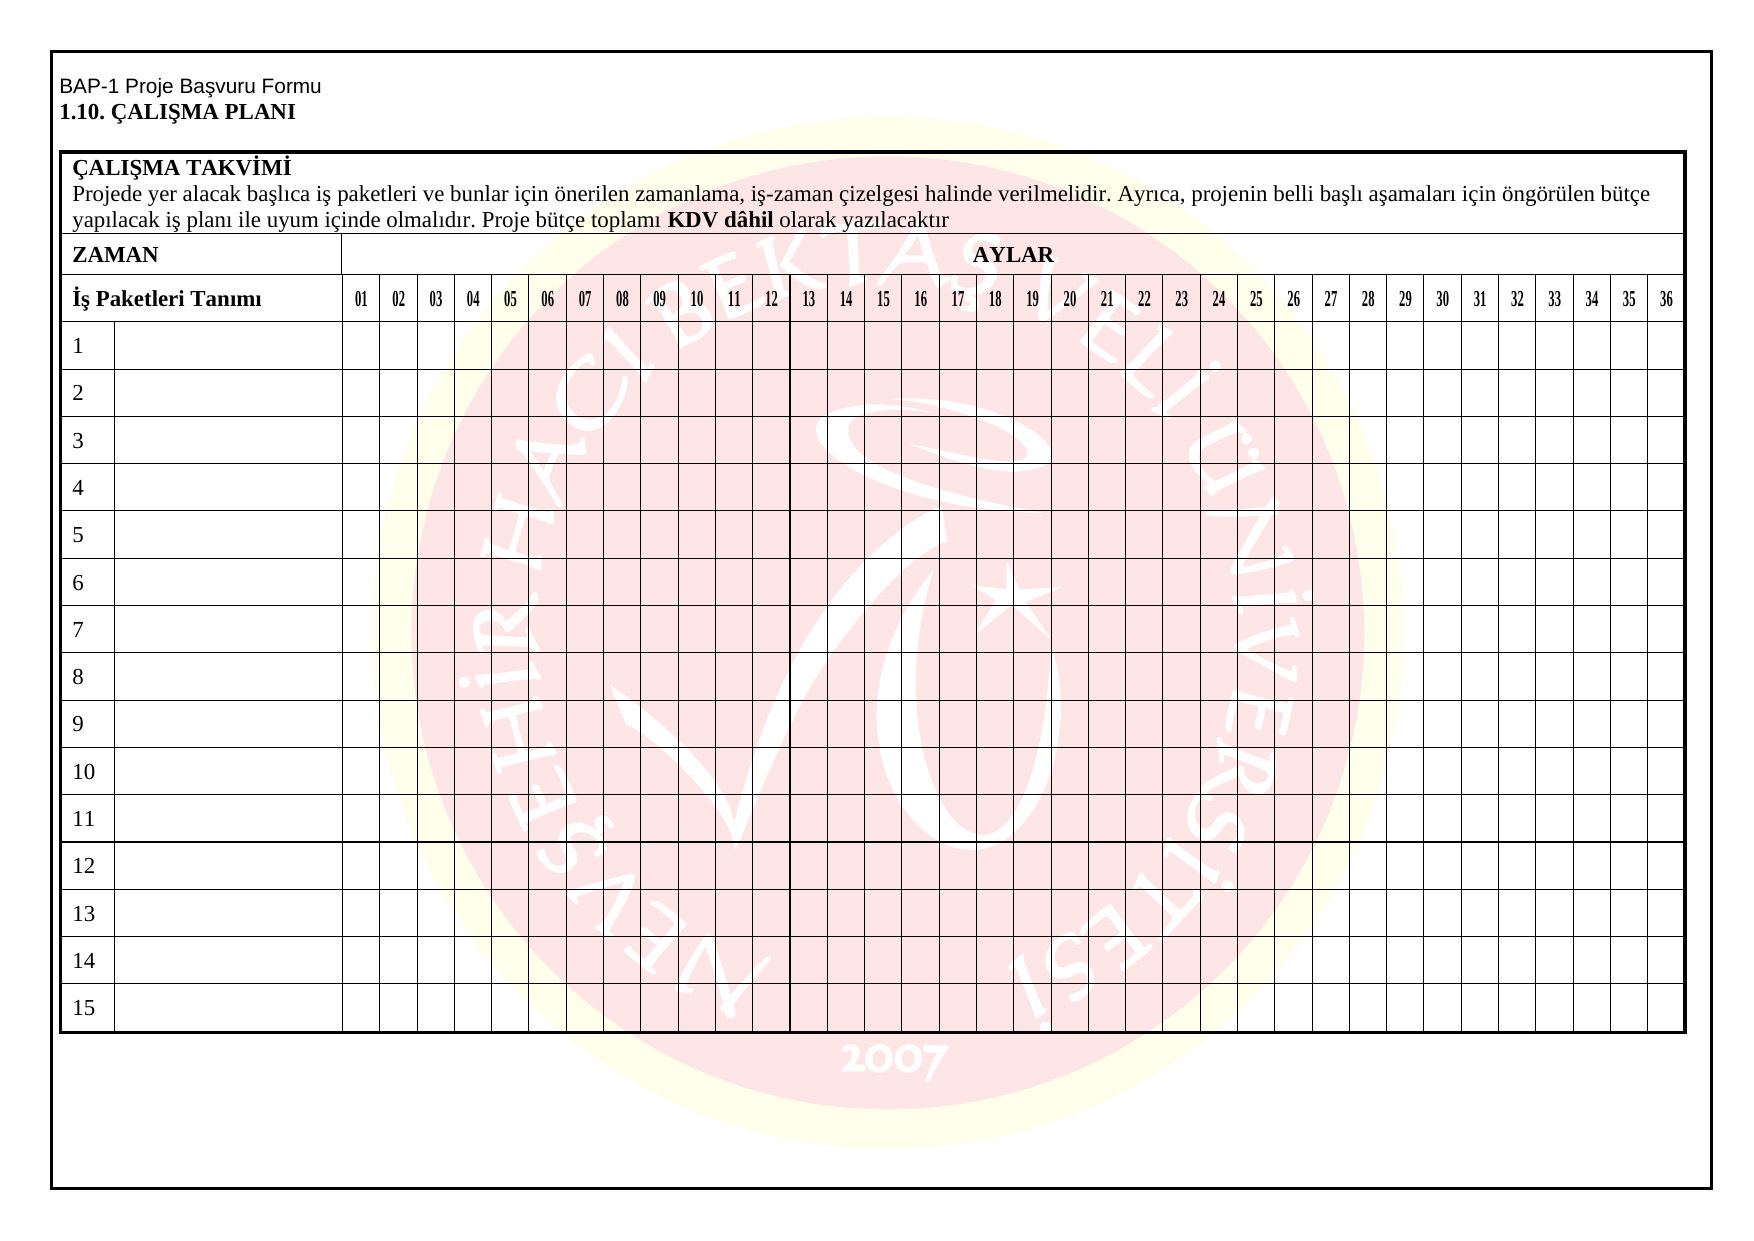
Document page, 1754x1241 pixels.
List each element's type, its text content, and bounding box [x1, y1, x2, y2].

table_cell [567, 890, 603, 936]
table_cell [1648, 559, 1683, 605]
table_cell [679, 606, 715, 652]
table_cell 10 [62, 748, 114, 794]
table_cell [1126, 322, 1162, 368]
table_cell [1126, 984, 1162, 1031]
table_cell [977, 843, 1013, 889]
table_cell 36 [1648, 275, 1683, 321]
table_cell [716, 322, 752, 368]
table_cell [1536, 653, 1573, 699]
table_cell [492, 559, 528, 605]
table_cell [1238, 559, 1274, 605]
table_cell [343, 984, 379, 1031]
table_cell [940, 937, 976, 983]
table_cell [828, 559, 864, 605]
table_cell [865, 653, 901, 699]
table_cell [753, 843, 789, 889]
table_cell 11 [62, 795, 114, 841]
table_cell 21 [1089, 275, 1125, 321]
table_cell [716, 937, 752, 983]
table_cell 11 [716, 275, 752, 321]
table_cell [1350, 843, 1386, 889]
table_cell AYLAR [342, 234, 1683, 274]
table_cell [492, 606, 528, 652]
table_cell [1574, 843, 1610, 889]
table_cell [828, 984, 864, 1031]
table_cell [1499, 511, 1535, 558]
table_cell [529, 464, 566, 510]
table_cell [940, 984, 976, 1031]
table_cell [1313, 795, 1349, 841]
table_cell [1275, 937, 1312, 983]
table_cell [455, 795, 491, 841]
table_cell [679, 890, 715, 936]
table_cell [343, 843, 379, 889]
table_cell [791, 984, 827, 1031]
table_cell [455, 464, 491, 510]
table_cell [567, 984, 603, 1031]
table_cell 16 [902, 275, 939, 321]
table_cell [1424, 370, 1461, 416]
table_cell [1648, 795, 1683, 841]
table_cell [865, 511, 901, 558]
table_cell [380, 843, 417, 889]
table_cell [567, 937, 603, 983]
table_cell [1238, 937, 1274, 983]
table_cell [1387, 890, 1423, 936]
table_cell [1163, 890, 1200, 936]
table_cell [1350, 890, 1386, 936]
table_cell [1313, 748, 1349, 794]
table_cell [1574, 937, 1610, 983]
table_cell 06 [529, 275, 566, 321]
table_cell [977, 701, 1013, 747]
table_cell [716, 511, 752, 558]
table_cell [1163, 417, 1200, 463]
table_cell 10 [679, 275, 715, 321]
table_cell [1201, 322, 1237, 368]
table_cell [977, 937, 1013, 983]
table_cell [1163, 511, 1200, 558]
table_cell [455, 559, 491, 605]
table_cell [679, 559, 715, 605]
table_cell [1275, 843, 1312, 889]
table_cell [343, 748, 379, 794]
table_cell [1611, 890, 1647, 936]
table_cell [1536, 322, 1573, 368]
table_cell [1201, 843, 1237, 889]
table_cell [1462, 890, 1498, 936]
table_cell [828, 701, 864, 747]
table_cell 9 [62, 701, 114, 747]
table_cell 33 [1536, 275, 1573, 321]
table_cell [1313, 464, 1349, 510]
table_cell [1462, 748, 1498, 794]
table_cell 15 [865, 275, 901, 321]
table_cell [1574, 795, 1610, 841]
table_cell [1574, 417, 1610, 463]
table_cell [1201, 653, 1237, 699]
table_cell [1052, 984, 1088, 1031]
table_cell [1201, 606, 1237, 652]
table_cell [380, 984, 417, 1031]
table_cell [418, 653, 454, 699]
table_cell [1163, 984, 1200, 1031]
table_cell [1611, 937, 1647, 983]
table_cell [1014, 370, 1051, 416]
table_cell [418, 559, 454, 605]
table_cell 28 [1350, 275, 1386, 321]
table_cell 17 [940, 275, 976, 321]
table_cell [380, 748, 417, 794]
table_cell [1499, 795, 1535, 841]
table_cell 7 [62, 606, 114, 652]
table_cell [977, 795, 1013, 841]
table_cell [1014, 322, 1051, 368]
table_cell 03 [418, 275, 454, 321]
table_cell [1089, 370, 1125, 416]
table_cell [1313, 511, 1349, 558]
table_cell [716, 890, 752, 936]
table_cell [418, 701, 454, 747]
table_cell [1275, 653, 1312, 699]
table_cell [1126, 653, 1162, 699]
table_cell [418, 417, 454, 463]
table_cell [753, 606, 789, 652]
table_cell [791, 843, 827, 889]
table_cell [641, 559, 678, 605]
table_cell [380, 464, 417, 510]
table_cell [940, 464, 976, 510]
table_cell [1238, 511, 1274, 558]
table_cell [1052, 417, 1088, 463]
table_cell [865, 984, 901, 1031]
table_cell [1648, 464, 1683, 510]
table_cell [1499, 417, 1535, 463]
table_cell [380, 937, 417, 983]
table_cell [115, 417, 342, 463]
table_cell [641, 984, 678, 1031]
table_cell [1163, 559, 1200, 605]
table_cell [1387, 370, 1423, 416]
table_cell [940, 511, 976, 558]
table_cell [679, 653, 715, 699]
table_cell [1275, 701, 1312, 747]
table_cell [1238, 890, 1274, 936]
table_cell [902, 937, 939, 983]
table_cell [1499, 370, 1535, 416]
table_cell [455, 701, 491, 747]
table_cell [1313, 417, 1349, 463]
table_cell [865, 701, 901, 747]
table_cell [1089, 653, 1125, 699]
table_cell [418, 937, 454, 983]
table_cell [641, 890, 678, 936]
table_cell [343, 322, 379, 368]
table_cell [1238, 322, 1274, 368]
table_cell 24 [1201, 275, 1237, 321]
table_cell [865, 606, 901, 652]
table_cell [1387, 606, 1423, 652]
table_cell [1424, 606, 1461, 652]
table_cell 25 [1238, 275, 1274, 321]
text 1.10. ÇALIŞMA PLANI [59, 98, 1710, 124]
table_cell [1052, 701, 1088, 747]
table_cell [828, 748, 864, 794]
table_cell [1648, 843, 1683, 889]
table_cell [865, 890, 901, 936]
table_cell [1201, 511, 1237, 558]
table_cell [1313, 937, 1349, 983]
table_cell [1350, 511, 1386, 558]
table_cell [1052, 890, 1088, 936]
table_cell 35 [1611, 275, 1647, 321]
table_cell [828, 322, 864, 368]
table_cell [1275, 606, 1312, 652]
table_cell [679, 701, 715, 747]
table_cell [1052, 606, 1088, 652]
table_cell [940, 653, 976, 699]
table_cell [1350, 417, 1386, 463]
table_cell [529, 511, 566, 558]
table_cell [865, 748, 901, 794]
table_cell [1536, 511, 1573, 558]
table_cell [1574, 701, 1610, 747]
table_cell 6 [62, 559, 114, 605]
table_cell [1052, 464, 1088, 510]
table_cell [1052, 843, 1088, 889]
table_cell [1313, 890, 1349, 936]
table_cell 02 [380, 275, 417, 321]
table_cell [567, 843, 603, 889]
table_cell [1499, 748, 1535, 794]
table_cell [1313, 370, 1349, 416]
table_cell [1201, 984, 1237, 1031]
table_cell [1350, 606, 1386, 652]
table_cell [1648, 937, 1683, 983]
table_cell [1499, 701, 1535, 747]
table_cell [641, 322, 678, 368]
table_cell [1275, 559, 1312, 605]
table_cell [1014, 843, 1051, 889]
table_cell [455, 511, 491, 558]
table_cell [1014, 748, 1051, 794]
table_cell [865, 322, 901, 368]
table_cell [1536, 890, 1573, 936]
table_cell [1350, 370, 1386, 416]
table_cell [1387, 937, 1423, 983]
table_cell [902, 606, 939, 652]
table_cell [977, 653, 1013, 699]
table_cell [1536, 795, 1573, 841]
table_cell [1126, 370, 1162, 416]
table_cell [1462, 417, 1498, 463]
table_cell [791, 559, 827, 605]
table_cell [1126, 701, 1162, 747]
table_cell [1424, 701, 1461, 747]
table_cell [1387, 701, 1423, 747]
table_cell [1126, 890, 1162, 936]
table_cell [679, 937, 715, 983]
table_cell [492, 937, 528, 983]
table_cell [940, 606, 976, 652]
table_cell [1238, 417, 1274, 463]
table_cell [380, 370, 417, 416]
table_cell 12 [753, 275, 789, 321]
table_cell [1201, 370, 1237, 416]
table_cell [380, 795, 417, 841]
table_cell [492, 748, 528, 794]
table_cell [1350, 559, 1386, 605]
table_cell [641, 370, 678, 416]
table_cell [604, 464, 640, 510]
table_cell [1089, 559, 1125, 605]
table_cell [1350, 322, 1386, 368]
table_cell [1014, 511, 1051, 558]
table_cell [343, 653, 379, 699]
table_cell [1350, 795, 1386, 841]
table_cell [1499, 890, 1535, 936]
table_cell [529, 653, 566, 699]
table_cell [977, 322, 1013, 368]
table_cell [1089, 464, 1125, 510]
table_cell [641, 417, 678, 463]
table_cell [492, 890, 528, 936]
table_cell [1052, 511, 1088, 558]
table_cell [1462, 937, 1498, 983]
table_cell [977, 748, 1013, 794]
table_cell [902, 370, 939, 416]
table_cell [1462, 322, 1498, 368]
table_cell [1238, 984, 1274, 1031]
table_cell [1313, 322, 1349, 368]
table_cell [604, 370, 640, 416]
table_cell [529, 843, 566, 889]
table_cell 13 [791, 275, 827, 321]
table_cell [753, 511, 789, 558]
table_cell [604, 653, 640, 699]
table_cell [1014, 937, 1051, 983]
table_cell [1648, 701, 1683, 747]
table_cell [1424, 795, 1461, 841]
table_cell [828, 464, 864, 510]
table_cell [1387, 511, 1423, 558]
table_cell [1499, 653, 1535, 699]
table_cell [1238, 464, 1274, 510]
table_cell [1611, 370, 1647, 416]
table_cell [1201, 748, 1237, 794]
table_cell 18 [977, 275, 1013, 321]
table_cell [455, 984, 491, 1031]
table_cell [828, 511, 864, 558]
table_cell [567, 606, 603, 652]
table_cell [1499, 559, 1535, 605]
table_cell [1163, 748, 1200, 794]
table_cell [753, 653, 789, 699]
table_cell 23 [1163, 275, 1200, 321]
table_cell [1648, 370, 1683, 416]
table_cell [1424, 843, 1461, 889]
table_cell [343, 370, 379, 416]
table_cell [679, 511, 715, 558]
table_cell [492, 464, 528, 510]
table_cell [828, 795, 864, 841]
table_cell [753, 559, 789, 605]
table_cell [977, 606, 1013, 652]
table_cell [1574, 322, 1610, 368]
table_cell [791, 937, 827, 983]
table_cell [1648, 417, 1683, 463]
table_cell [1238, 653, 1274, 699]
table_cell [902, 464, 939, 510]
table_cell 09 [641, 275, 678, 321]
table_cell [716, 559, 752, 605]
table_cell [1462, 606, 1498, 652]
table_cell [1536, 748, 1573, 794]
table_cell [1201, 795, 1237, 841]
table_cell [1275, 464, 1312, 510]
table_cell [604, 984, 640, 1031]
table_cell [1424, 322, 1461, 368]
table_cell [1574, 370, 1610, 416]
table_cell [418, 606, 454, 652]
table_cell [1163, 843, 1200, 889]
table_cell [1126, 748, 1162, 794]
table_cell [977, 370, 1013, 416]
table_cell [492, 701, 528, 747]
table_cell [940, 748, 976, 794]
table_cell [1163, 606, 1200, 652]
table_cell [679, 322, 715, 368]
table_cell [418, 890, 454, 936]
table_cell 01 [343, 275, 379, 321]
table_cell [115, 795, 342, 841]
table_cell 1 [62, 322, 114, 368]
table_cell [1275, 417, 1312, 463]
table_cell [716, 843, 752, 889]
table_cell [343, 511, 379, 558]
table_cell [1089, 795, 1125, 841]
table_cell [529, 984, 566, 1031]
table_cell [455, 890, 491, 936]
table_cell [1201, 464, 1237, 510]
table_cell [641, 795, 678, 841]
table_cell [1536, 464, 1573, 510]
table_cell [865, 795, 901, 841]
table_cell [1611, 606, 1647, 652]
table_cell [492, 653, 528, 699]
table_cell [902, 417, 939, 463]
table_cell [1574, 890, 1610, 936]
table_cell [791, 606, 827, 652]
table_cell 08 [604, 275, 640, 321]
table_cell [1536, 843, 1573, 889]
table_cell [1275, 748, 1312, 794]
table_cell [115, 653, 342, 699]
table_cell [791, 653, 827, 699]
table_cell [1126, 606, 1162, 652]
table_cell [1574, 984, 1610, 1031]
table_cell [529, 417, 566, 463]
table_cell [1424, 559, 1461, 605]
table_cell 04 [455, 275, 491, 321]
table_cell [380, 701, 417, 747]
table_cell [1424, 937, 1461, 983]
table_cell [1611, 464, 1647, 510]
table_cell [1014, 464, 1051, 510]
table_cell [828, 653, 864, 699]
table_cell 34 [1574, 275, 1610, 321]
table_cell [455, 322, 491, 368]
table_cell [418, 984, 454, 1031]
table_cell [1052, 653, 1088, 699]
table_cell [115, 322, 342, 368]
table_cell [1462, 653, 1498, 699]
table_cell [679, 748, 715, 794]
table_cell [791, 511, 827, 558]
table_cell [418, 464, 454, 510]
table_cell [753, 322, 789, 368]
table_cell [1387, 322, 1423, 368]
table_cell [716, 606, 752, 652]
table_cell [492, 843, 528, 889]
table_header ÇALIŞMA TAKVİMİ Projede yer alacak başlıca iş paketleri ve bunlar için önerilen zamanlama, iş-zaman çizelgesi halinde verilmelidir. Ayrıca, projenin belli başlı aşamaları için öngörülen bütçe yapılacak iş planı ile uyum içinde olmalıdır. Proje bütçe toplamı KDV dâhil olarak yazılacaktır [62, 154, 1683, 233]
table_cell 4 [62, 464, 114, 510]
table_cell [716, 653, 752, 699]
table_cell [753, 937, 789, 983]
table_cell 20 [1052, 275, 1088, 321]
table_cell [753, 984, 789, 1031]
table_cell [115, 701, 342, 747]
table_cell [1350, 984, 1386, 1031]
table_cell [977, 890, 1013, 936]
table_cell [940, 843, 976, 889]
table_cell [1536, 937, 1573, 983]
table_cell [641, 843, 678, 889]
table_cell [1611, 701, 1647, 747]
table_cell [1201, 701, 1237, 747]
table_cell [492, 322, 528, 368]
table_cell [902, 653, 939, 699]
table_cell [977, 464, 1013, 510]
table_cell [1574, 511, 1610, 558]
table_cell [1648, 748, 1683, 794]
table_cell [1052, 795, 1088, 841]
table_cell 29 [1387, 275, 1423, 321]
table_cell [492, 511, 528, 558]
table_cell [791, 417, 827, 463]
table_cell [1648, 606, 1683, 652]
table_cell İş Paketleri Tanımı [62, 275, 342, 321]
table_cell [902, 559, 939, 605]
table_cell [902, 322, 939, 368]
table_cell [791, 795, 827, 841]
table_cell [1014, 417, 1051, 463]
table_cell [1536, 606, 1573, 652]
table_cell 14 [828, 275, 864, 321]
table_cell [380, 606, 417, 652]
table_cell [1163, 937, 1200, 983]
table_cell [380, 322, 417, 368]
table_cell [1499, 984, 1535, 1031]
table_cell [902, 843, 939, 889]
table_cell [716, 795, 752, 841]
table_cell [1648, 984, 1683, 1031]
table_cell [1275, 511, 1312, 558]
table_cell [1238, 843, 1274, 889]
table_cell [1462, 795, 1498, 841]
table_cell [380, 511, 417, 558]
table_cell [716, 464, 752, 510]
table_cell [1052, 559, 1088, 605]
table_cell [940, 322, 976, 368]
table_cell [1275, 322, 1312, 368]
table_cell [1089, 606, 1125, 652]
table_cell [1611, 511, 1647, 558]
table_cell [1350, 748, 1386, 794]
table_cell [1574, 606, 1610, 652]
table_cell [1238, 748, 1274, 794]
table_cell [1536, 559, 1573, 605]
table_cell [1536, 701, 1573, 747]
table_cell [1163, 701, 1200, 747]
table_cell [1387, 748, 1423, 794]
table_cell 8 [62, 653, 114, 699]
table_cell [1201, 890, 1237, 936]
table_cell 13 [62, 890, 114, 936]
table_cell [1536, 984, 1573, 1031]
table_cell [115, 843, 342, 889]
table_cell [679, 843, 715, 889]
table_cell [1611, 322, 1647, 368]
table_cell [455, 417, 491, 463]
table_cell [1499, 937, 1535, 983]
table_cell 05 [492, 275, 528, 321]
table_cell [828, 606, 864, 652]
table_cell [791, 464, 827, 510]
table_cell [679, 370, 715, 416]
table_cell [1387, 653, 1423, 699]
table_cell [1313, 653, 1349, 699]
table_cell [1201, 559, 1237, 605]
table_cell [1424, 464, 1461, 510]
table_cell [1574, 464, 1610, 510]
table_cell 15 [62, 984, 114, 1031]
table_cell [1275, 795, 1312, 841]
table_cell [1350, 653, 1386, 699]
table_cell [567, 653, 603, 699]
table_cell [641, 653, 678, 699]
table_cell [604, 890, 640, 936]
table_cell 3 [62, 417, 114, 463]
table_cell [1387, 464, 1423, 510]
table_cell [1238, 701, 1274, 747]
table_cell [865, 464, 901, 510]
table_cell [115, 984, 342, 1031]
table_cell [753, 370, 789, 416]
table_cell [1126, 843, 1162, 889]
table_cell [791, 701, 827, 747]
table_cell [1052, 937, 1088, 983]
table_cell [529, 606, 566, 652]
table_cell [604, 322, 640, 368]
table_cell 32 [1499, 275, 1535, 321]
table_cell [343, 701, 379, 747]
table_cell [791, 890, 827, 936]
table_cell [1163, 322, 1200, 368]
table_cell [1089, 843, 1125, 889]
table_cell [1014, 653, 1051, 699]
table_cell [567, 464, 603, 510]
table_cell [1126, 559, 1162, 605]
table_cell [115, 606, 342, 652]
table_cell [641, 464, 678, 510]
table_cell [1126, 795, 1162, 841]
table_cell [1424, 511, 1461, 558]
table_cell [865, 843, 901, 889]
table_cell [1201, 417, 1237, 463]
table_cell [418, 511, 454, 558]
table_cell [1387, 843, 1423, 889]
table_cell [828, 417, 864, 463]
table_cell [1163, 370, 1200, 416]
table_cell [1313, 606, 1349, 652]
table_cell 27 [1313, 275, 1349, 321]
table_cell [1387, 984, 1423, 1031]
table_cell [1052, 322, 1088, 368]
table_cell [604, 417, 640, 463]
table_cell [567, 748, 603, 794]
table_cell [1089, 511, 1125, 558]
table_cell [492, 984, 528, 1031]
table_cell [492, 417, 528, 463]
table_cell 26 [1275, 275, 1312, 321]
table_cell [1014, 795, 1051, 841]
table_cell [418, 795, 454, 841]
table_cell [1462, 464, 1498, 510]
table_cell [791, 370, 827, 416]
table_cell [1089, 748, 1125, 794]
table_cell [1424, 417, 1461, 463]
table_cell [641, 606, 678, 652]
table_cell [1089, 890, 1125, 936]
table_cell 19 [1014, 275, 1051, 321]
table_cell [1126, 511, 1162, 558]
table_cell [1462, 984, 1498, 1031]
table_cell [1462, 370, 1498, 416]
table_cell [1462, 511, 1498, 558]
table_cell [1499, 843, 1535, 889]
table_cell [1350, 937, 1386, 983]
table_cell [1163, 464, 1200, 510]
table_cell [604, 937, 640, 983]
table_cell [1089, 417, 1125, 463]
table_cell [567, 559, 603, 605]
table_cell [604, 795, 640, 841]
table_cell [1014, 890, 1051, 936]
table_cell [418, 370, 454, 416]
table_cell [1052, 748, 1088, 794]
table_cell [679, 795, 715, 841]
table_cell [753, 464, 789, 510]
table_cell [1126, 417, 1162, 463]
table_cell [1014, 606, 1051, 652]
table_cell [343, 890, 379, 936]
table_cell [1611, 843, 1647, 889]
table_cell [115, 464, 342, 510]
table_cell [418, 322, 454, 368]
table_cell [791, 748, 827, 794]
table_cell [343, 559, 379, 605]
table_cell [1387, 559, 1423, 605]
table_cell [940, 795, 976, 841]
table_cell [529, 701, 566, 747]
table_cell [1089, 322, 1125, 368]
table_cell [1648, 653, 1683, 699]
table_cell ZAMAN [62, 234, 341, 274]
table_cell [1275, 984, 1312, 1031]
table_cell [455, 370, 491, 416]
table_cell [529, 937, 566, 983]
table_cell [902, 890, 939, 936]
table_cell [604, 559, 640, 605]
table_cell [1611, 748, 1647, 794]
table_cell [604, 511, 640, 558]
table_cell [1424, 653, 1461, 699]
table_cell [1499, 606, 1535, 652]
table_cell [1275, 370, 1312, 416]
table_cell [455, 937, 491, 983]
table_cell [641, 511, 678, 558]
table_cell [641, 937, 678, 983]
table_cell 14 [62, 937, 114, 983]
table_cell [343, 795, 379, 841]
table_cell [1387, 417, 1423, 463]
table_cell [1238, 606, 1274, 652]
table_cell [828, 843, 864, 889]
table_cell [492, 370, 528, 416]
table_cell [529, 795, 566, 841]
table_cell [1350, 464, 1386, 510]
table_cell [1313, 701, 1349, 747]
table_cell [716, 701, 752, 747]
table_cell [716, 417, 752, 463]
table_cell [115, 748, 342, 794]
table_cell 12 [62, 843, 114, 889]
table_cell [1424, 984, 1461, 1031]
table_cell [455, 606, 491, 652]
table_cell [380, 890, 417, 936]
table_cell [977, 511, 1013, 558]
table_cell [1163, 795, 1200, 841]
table_cell [455, 748, 491, 794]
table_cell [1611, 559, 1647, 605]
table_cell [1163, 653, 1200, 699]
table_cell [641, 748, 678, 794]
table_cell [567, 322, 603, 368]
table_cell [529, 559, 566, 605]
table_cell [1089, 701, 1125, 747]
table_cell [977, 417, 1013, 463]
table_cell [418, 748, 454, 794]
table_cell [902, 511, 939, 558]
table_cell [1014, 701, 1051, 747]
table_cell [716, 984, 752, 1031]
table_cell 5 [62, 511, 114, 558]
table_cell [902, 795, 939, 841]
table_cell 30 [1424, 275, 1461, 321]
table_cell [940, 370, 976, 416]
table_cell [529, 322, 566, 368]
table_cell [1499, 322, 1535, 368]
table_cell [1201, 937, 1237, 983]
table_cell [529, 890, 566, 936]
table_cell [716, 748, 752, 794]
table_cell [1611, 984, 1647, 1031]
table_cell [679, 984, 715, 1031]
table_cell [455, 653, 491, 699]
table_cell [865, 937, 901, 983]
table_cell [1536, 417, 1573, 463]
table_cell [1313, 559, 1349, 605]
table_cell [753, 701, 789, 747]
table_cell 22 [1126, 275, 1162, 321]
table_cell [1648, 322, 1683, 368]
table_cell [567, 795, 603, 841]
table_cell [115, 890, 342, 936]
table_cell [604, 843, 640, 889]
table_cell [1574, 559, 1610, 605]
table_cell [865, 559, 901, 605]
table_cell [1462, 559, 1498, 605]
table_cell [1126, 464, 1162, 510]
table_cell [1424, 890, 1461, 936]
table_cell [828, 370, 864, 416]
table_cell [567, 417, 603, 463]
table_cell [940, 417, 976, 463]
table_cell [115, 370, 342, 416]
table_cell [940, 559, 976, 605]
table_cell [1238, 370, 1274, 416]
table_cell [1014, 984, 1051, 1031]
table_cell [343, 606, 379, 652]
table_cell [115, 937, 342, 983]
table_cell [1462, 701, 1498, 747]
table_cell [1648, 511, 1683, 558]
table_cell [418, 843, 454, 889]
table_cell [1275, 890, 1312, 936]
table_cell [940, 890, 976, 936]
table_cell [1611, 417, 1647, 463]
table_cell [1574, 748, 1610, 794]
table_cell [1089, 984, 1125, 1031]
table_cell [1462, 843, 1498, 889]
table_cell [865, 370, 901, 416]
table_cell [529, 748, 566, 794]
table_cell [865, 417, 901, 463]
table_cell [791, 322, 827, 368]
table_cell [753, 890, 789, 936]
table_cell [115, 511, 342, 558]
table_cell [567, 370, 603, 416]
table_cell [828, 890, 864, 936]
table_cell [1648, 890, 1683, 936]
table_cell [1350, 701, 1386, 747]
table_cell [977, 984, 1013, 1031]
table_cell [753, 795, 789, 841]
table_cell [1313, 843, 1349, 889]
table_cell [902, 748, 939, 794]
table_cell [380, 417, 417, 463]
table_cell [1052, 370, 1088, 416]
table_cell [1387, 795, 1423, 841]
table_cell [753, 417, 789, 463]
table_cell [604, 748, 640, 794]
table_cell [1126, 937, 1162, 983]
table_cell [343, 937, 379, 983]
table_cell [380, 559, 417, 605]
table_cell 07 [567, 275, 603, 321]
table_cell [1499, 464, 1535, 510]
table_cell [1238, 795, 1274, 841]
table_cell [115, 559, 342, 605]
table_cell [679, 417, 715, 463]
table_cell [455, 843, 491, 889]
table_cell [604, 606, 640, 652]
table_cell [753, 748, 789, 794]
table_cell [1014, 559, 1051, 605]
table_cell [641, 701, 678, 747]
table_cell [1089, 937, 1125, 983]
table_cell 2 [62, 370, 114, 416]
table_cell 31 [1462, 275, 1498, 321]
table_cell [343, 464, 379, 510]
table_cell [1313, 984, 1349, 1031]
table_cell [1611, 795, 1647, 841]
table_cell [679, 464, 715, 510]
table_cell [828, 937, 864, 983]
table_cell [380, 653, 417, 699]
table_cell [902, 701, 939, 747]
table_cell [492, 795, 528, 841]
table_cell [940, 701, 976, 747]
table_cell [977, 559, 1013, 605]
table_cell [529, 370, 566, 416]
table_cell [1574, 653, 1610, 699]
table_cell [1611, 653, 1647, 699]
table_cell [604, 701, 640, 747]
table_cell [567, 701, 603, 747]
table_cell [343, 417, 379, 463]
table_cell [902, 984, 939, 1031]
table_cell [1536, 370, 1573, 416]
table_cell [567, 511, 603, 558]
table_cell [1424, 748, 1461, 794]
table_cell [716, 370, 752, 416]
